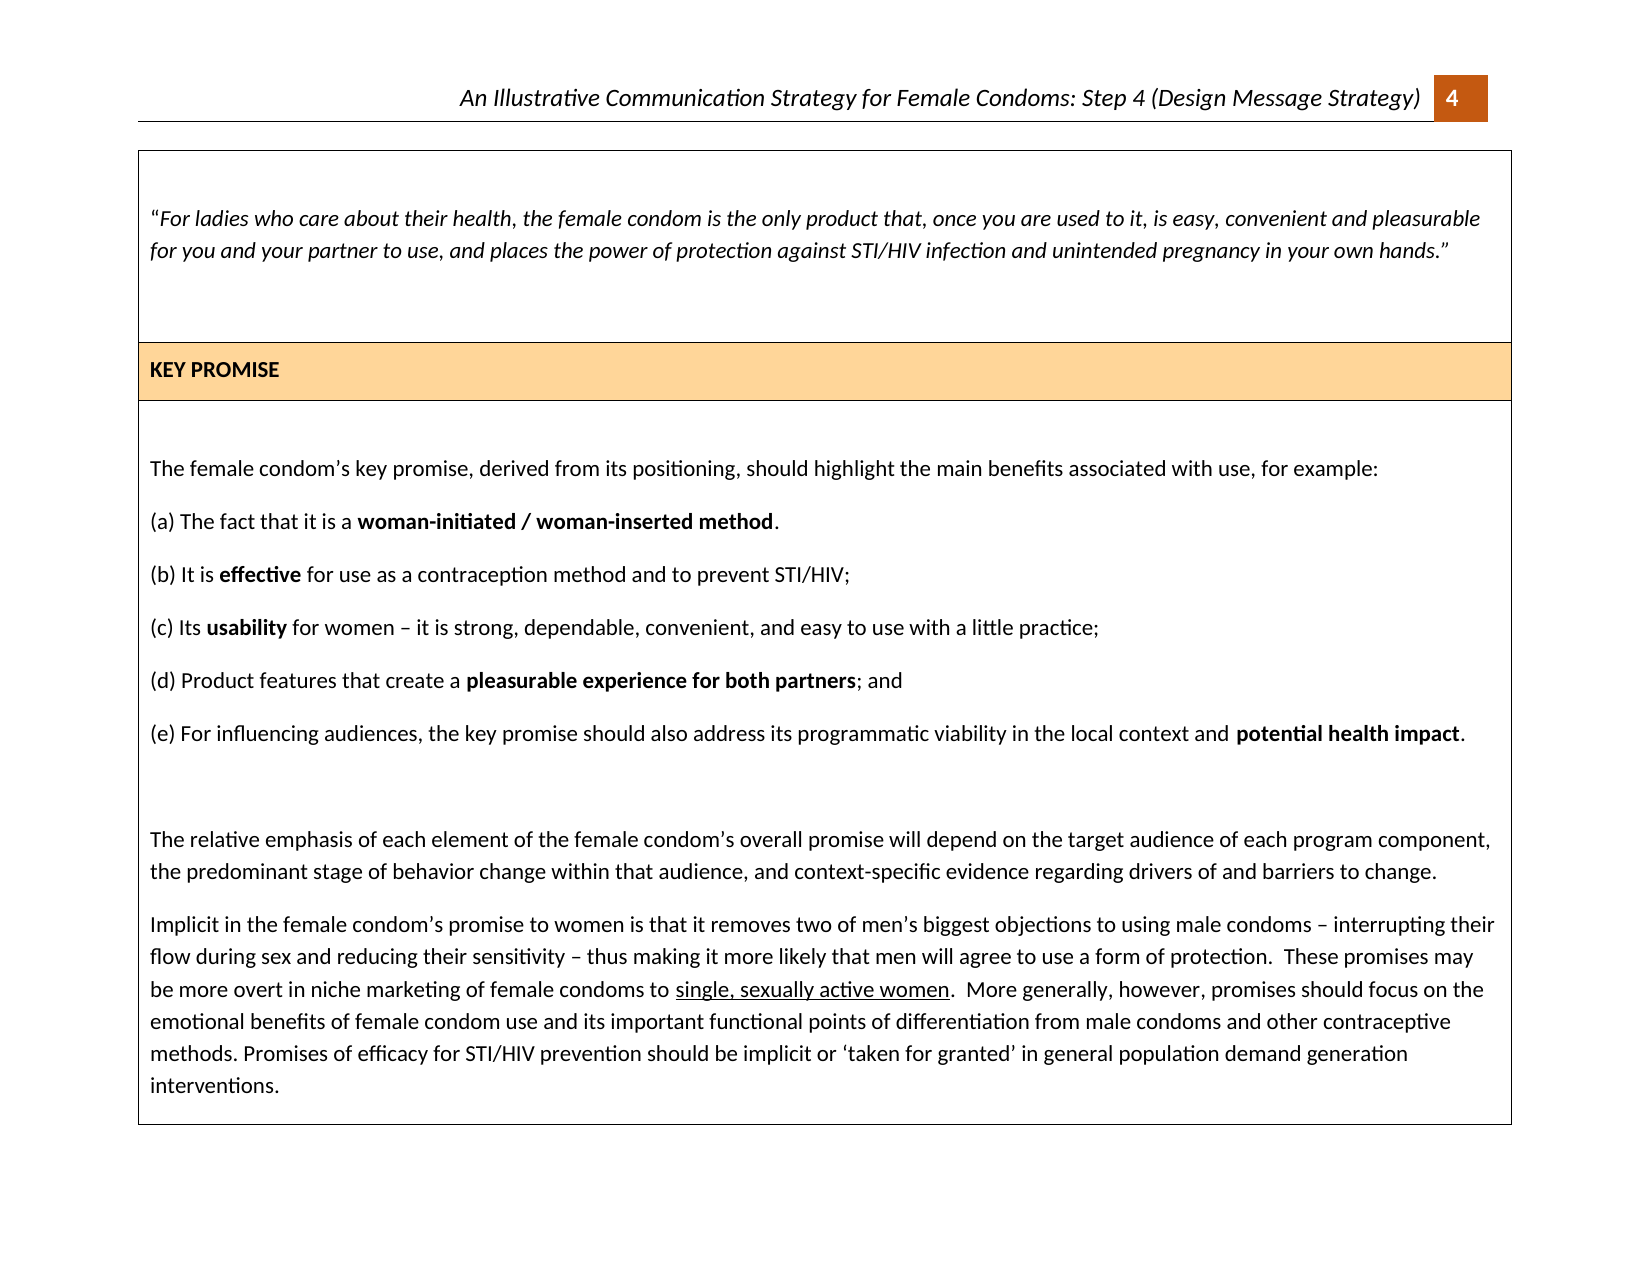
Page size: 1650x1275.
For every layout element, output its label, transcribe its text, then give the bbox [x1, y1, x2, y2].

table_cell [139, 401, 1511, 1124]
table_cell KEY PROMISE [139, 343, 1511, 400]
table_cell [139, 151, 1511, 342]
